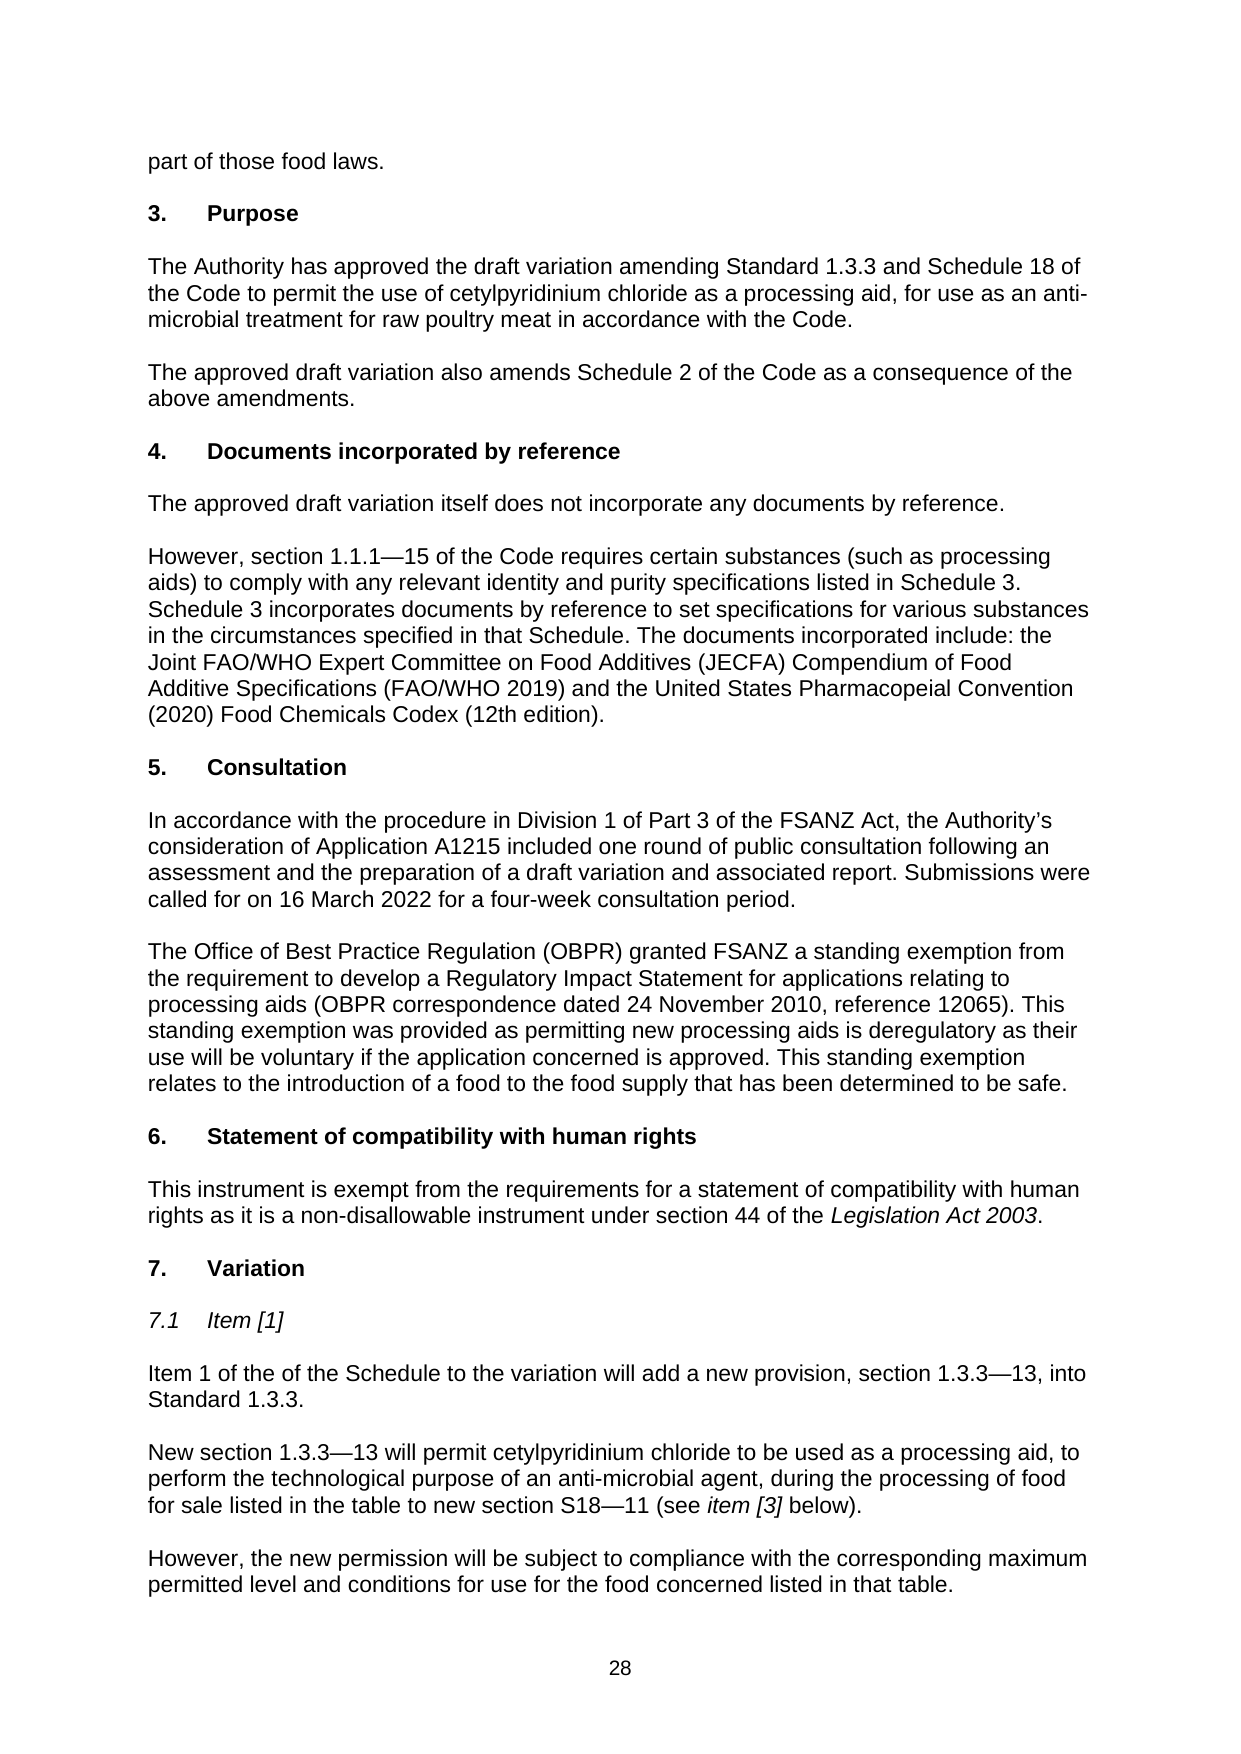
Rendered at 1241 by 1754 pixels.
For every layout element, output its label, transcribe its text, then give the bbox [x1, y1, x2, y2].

text The approved draft variation also amends Schedule 2 of the Code as a consequence of the above amendments. [148, 358, 1092, 411]
text However, the new permission will be subject to compliance with the corresponding maximum permitted level and conditions for use for the food concerned listed in that table. [148, 1544, 1092, 1597]
text Item 1 of the of the Schedule to the variation will add a new provision, section 1.3.3—13, into Standard 1.3.3. [148, 1360, 1092, 1413]
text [148, 148, 1092, 174]
text The Authority has approved the draft variation amending Standard 1.3.3 and Schedule 18 of the Code to permit the use of cetylpyridinium chloride as a processing aid, for use as an anti-microbial treatment for raw poultry meat in accordance with the Code. [148, 253, 1092, 332]
text New section 1.3.3—13 will permit cetylpyridinium chloride to be used as a processing aid, to perform the technological purpose of an anti-microbial agent, during the processing of food for sale listed in the table to new section S18—11 (see item [3] below). [148, 1439, 1092, 1518]
text The Office of Best Practice Regulation (OBPR) granted FSANZ a standing exemption from the requirement to develop a Regulatory Impact Statement for applications relating to processing aids (OBPR correspondence dated 24 November 2010, reference 12065). This standing exemption was provided as permitting new processing aids is deregulatory as their use will be voluntary if the application concerned is approved. This standing exemption relates to the introduction of a food to the food supply that has been determined to be safe. [148, 938, 1092, 1096]
text 5. Consultation [148, 754, 1092, 780]
text 7. Variation [148, 1254, 1092, 1281]
text 7.1 Item [1] [148, 1307, 1092, 1334]
text However, section 1.1.1—15 of the Code requires certain substances (such as processing aids) to comply with any relevant identity and purity specifications listed in Schedule 3. Schedule 3 incorporates documents by reference to set specifications for various substances in the circumstances specified in that Schedule. The documents incorporated include: the Joint FAO/WHO Expert Committee on Food Additives (JECFA) Compendium of Food Additive Specifications (FAO/WHO 2019) and the United States Pharmacopeial Convention (2020) Food Chemicals Codex (12th edition). [148, 543, 1092, 727]
text 3. Purpose [148, 200, 1092, 227]
text This instrument is exempt from the requirements for a statement of compatibility with human rights as it is a non-disallowable instrument under section 44 of the Legislation Act 2003. [148, 1176, 1092, 1228]
text The approved draft variation itself does not incorporate any documents by reference. [148, 490, 1092, 517]
text In accordance with the procedure in Division 1 of Part 3 of the FSANZ Act, the Authority’s consideration of Application A1215 included one round of public consultation following an assessment and the preparation of a draft variation and associated report. Submissions were called for on 16 March 2022 for a four-week consultation period. [148, 807, 1092, 912]
text 4. Documents incorporated by reference [148, 438, 1092, 464]
text 6. Statement of compatibility with human rights [148, 1123, 1092, 1149]
